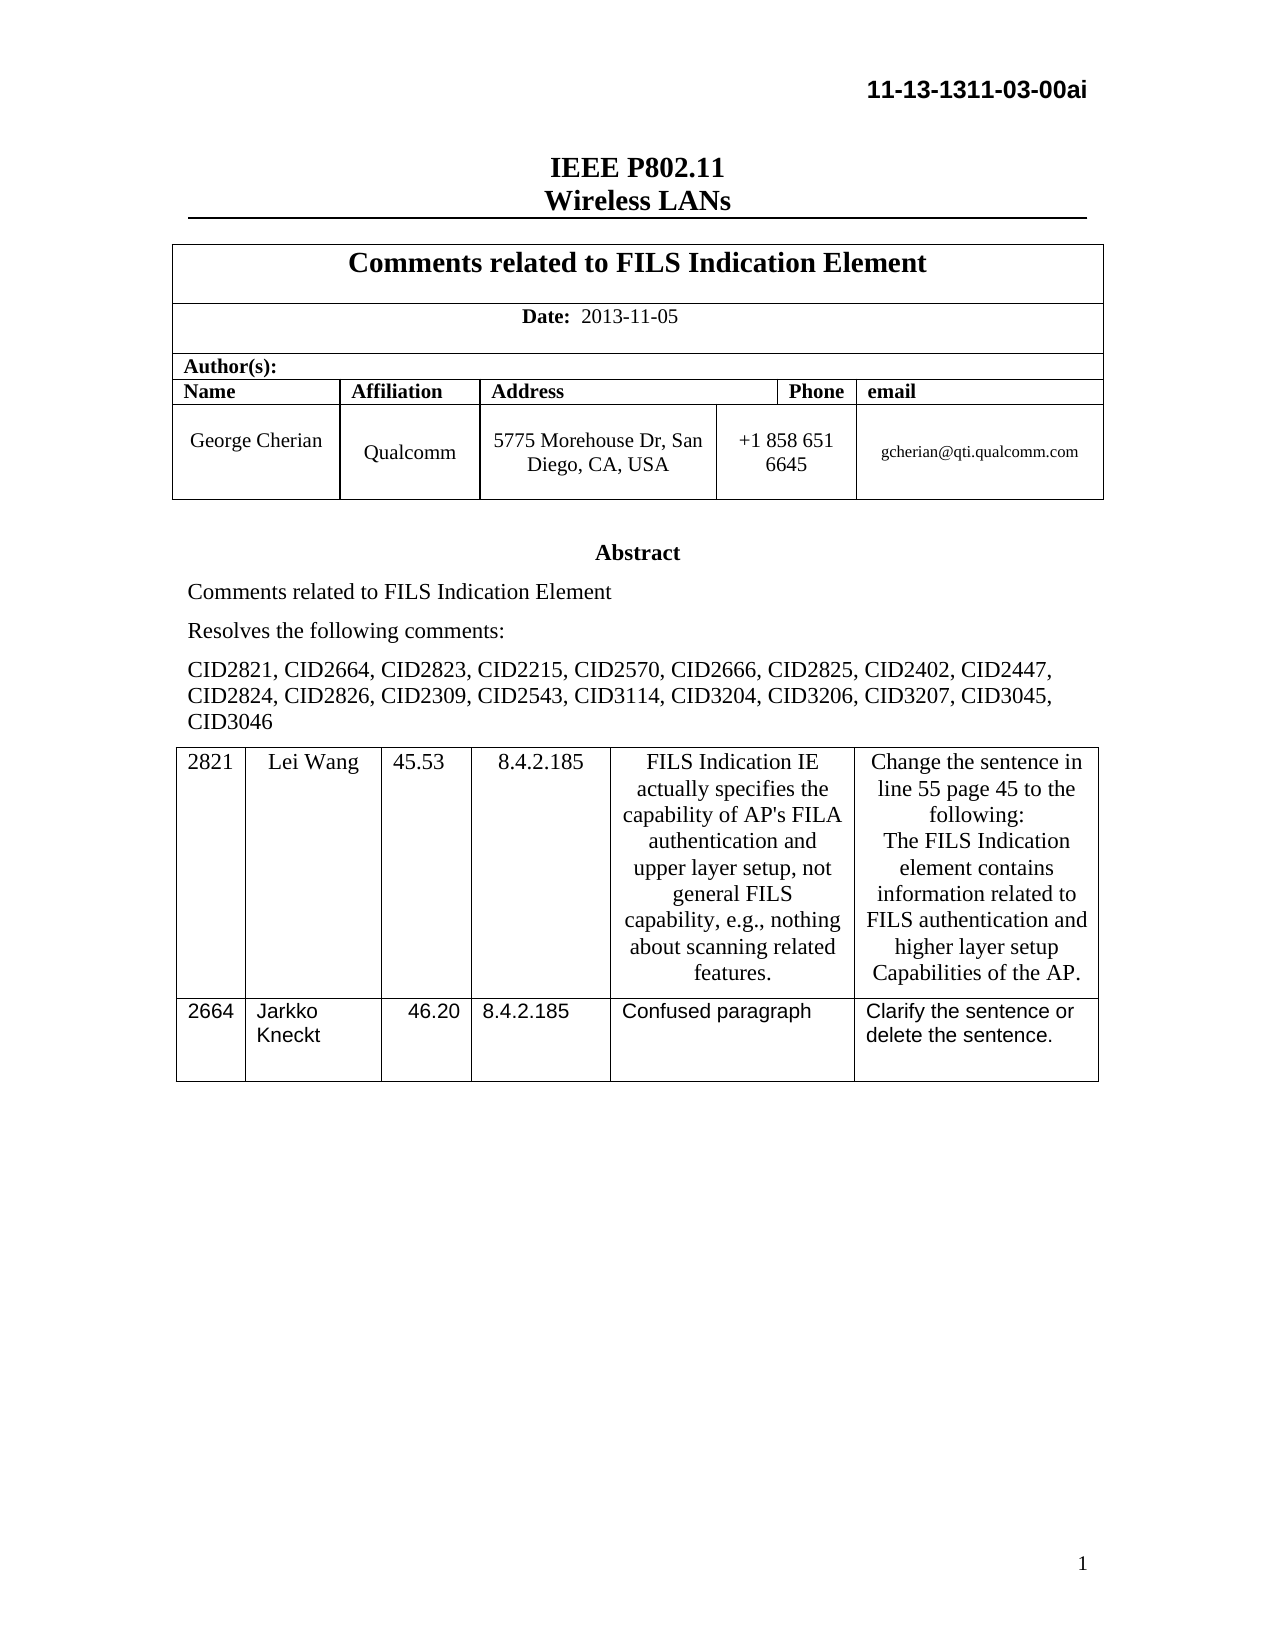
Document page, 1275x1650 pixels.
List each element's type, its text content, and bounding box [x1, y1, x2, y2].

table_header 45.53 [382, 748, 471, 998]
table_cell Name [173, 380, 339, 403]
text IEEE P802.11 Wireless LANs [187, 150, 1087, 219]
table_header 8.4.2.185 [472, 748, 610, 998]
table_cell Jarkko Kneckt [246, 999, 381, 1081]
table_cell Confused paragraph [611, 999, 854, 1081]
table_cell +1 858 651 6645 [717, 405, 856, 499]
table_cell George Cherian [173, 405, 339, 499]
text Abstract [187, 539, 1087, 565]
table_cell gcherian@qti.qualcomm.com [857, 405, 1103, 499]
table_header Change the sentence in line 55 page 45 to the following: The FILS Indication element contains information related to FILS authentication and higher layer setup Capabilities of the AP. [855, 748, 1098, 998]
table_cell Qualcomm [341, 405, 479, 499]
table_cell Address [481, 380, 777, 403]
table_header 2821 [177, 748, 245, 998]
text Comments related to FILS Indication Element [187, 578, 1087, 604]
table_header FILS Indication IE actually specifies the capability of AP's FILA authentication and upper layer setup, not general FILS capability, e.g., nothing about scanning related features. [611, 748, 854, 998]
table_cell 5775 Morehouse Dr, San Diego, CA, USA [481, 405, 716, 499]
table_header Comments related to FILS Indication Element [173, 245, 1103, 303]
table_cell 8.4.2.185 [472, 999, 610, 1081]
table_cell Affiliation [341, 380, 479, 403]
table_cell email [857, 380, 1103, 403]
table_cell Clarify the sentence or delete the sentence. [855, 999, 1098, 1081]
text Resolves the following comments: [187, 617, 1087, 643]
table_header Lei Wang [246, 748, 381, 998]
table_cell Phone [778, 380, 856, 403]
table_cell Date: 2013-11-05 [173, 304, 1103, 353]
table_cell 2664 [177, 999, 245, 1081]
table_cell 46.20 [382, 999, 471, 1081]
table_cell Author(s): [173, 354, 1103, 378]
text CID2821, CID2664, CID2823, CID2215, CID2570, CID2666, CID2825, CID2402, CID2447, CID2824, CID2826, CID2309, CID2543, CID3114, CID3204, CID3206, CID3207, CID3045, CID3046 [187, 656, 1087, 735]
